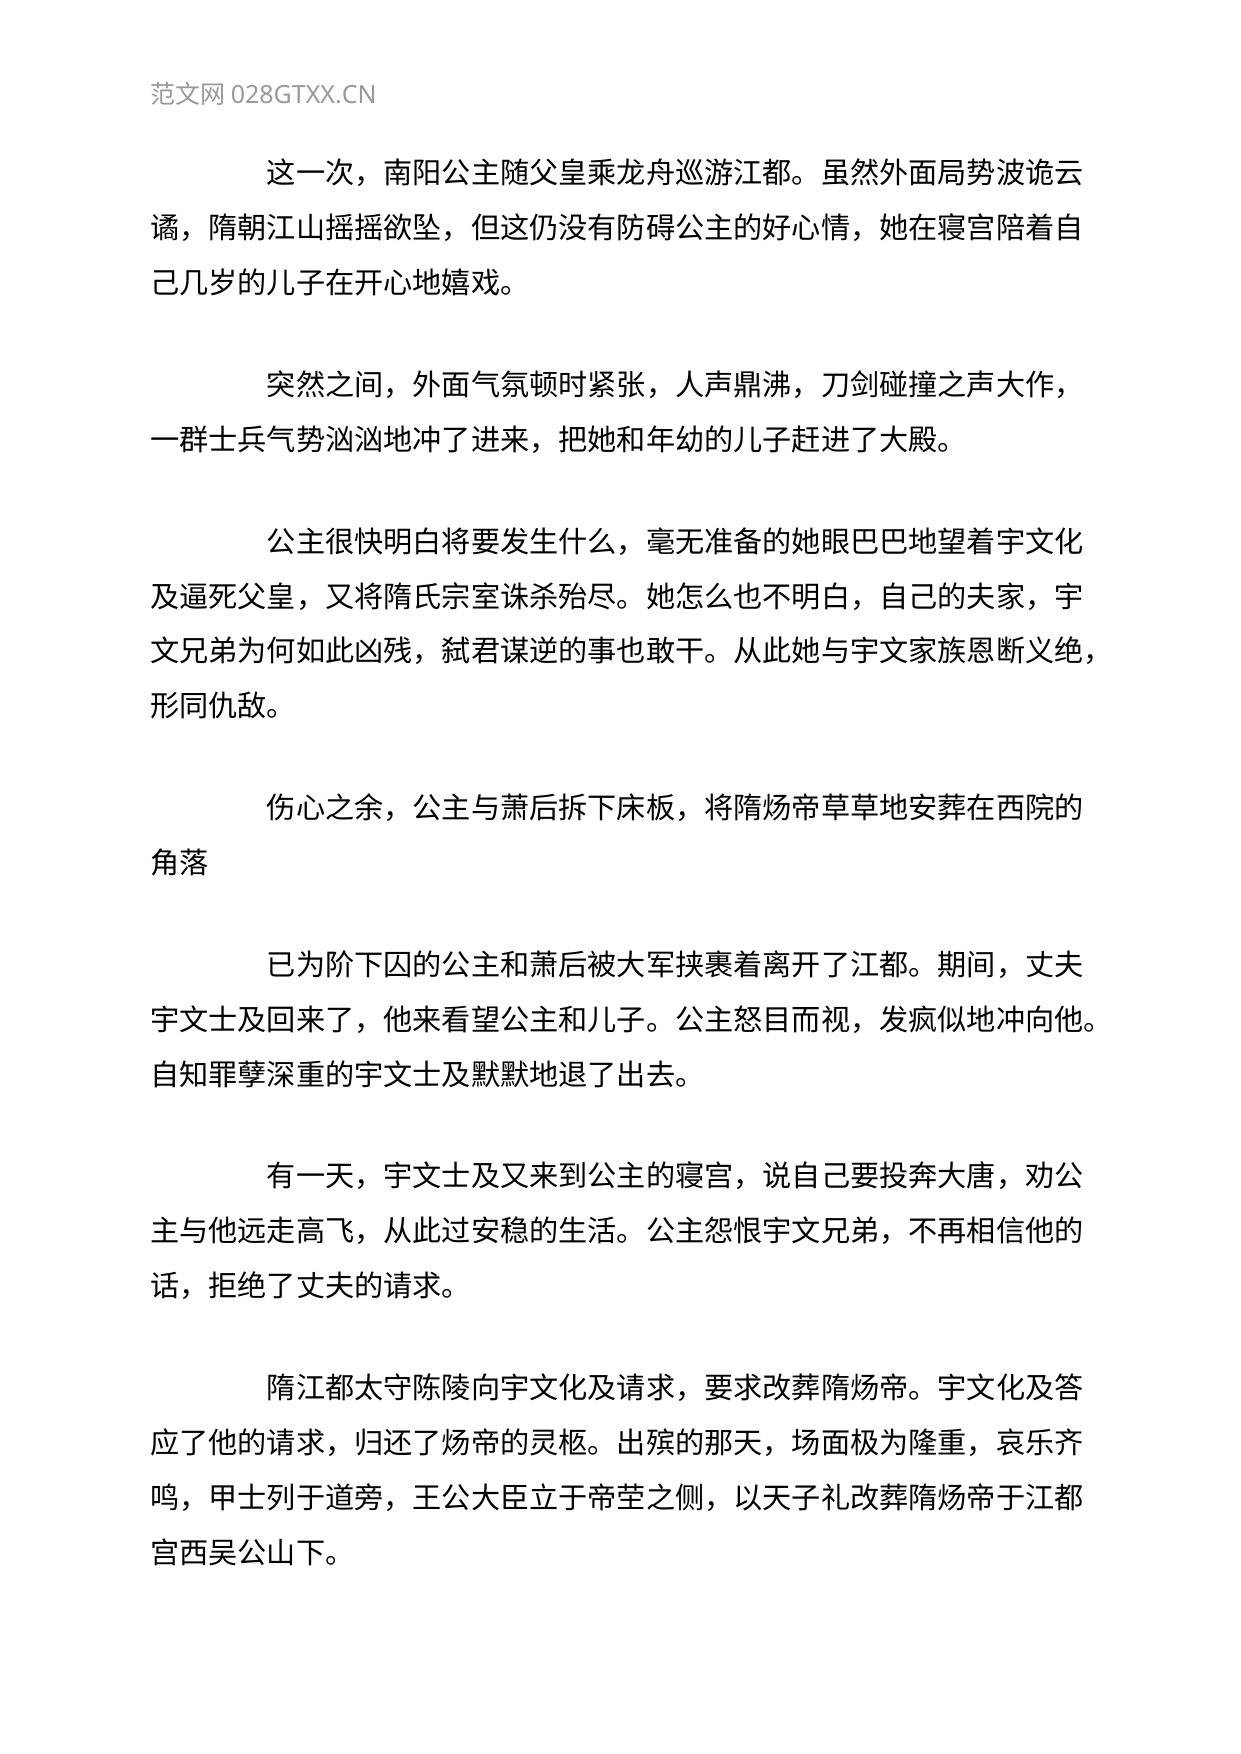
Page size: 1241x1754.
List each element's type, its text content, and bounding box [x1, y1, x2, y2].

text 突然之间，外面气氛顿时紧张，人声鼎沸，刀剑碰撞之声大作，一群士兵气势汹汹地冲了进来，把她和年幼的儿子赶进了大殿。 [150, 362, 1090, 459]
text 公主很快明白将要发生什么，毫无准备的她眼巴巴地望着宇文化及逼死父皇，又将隋氏宗室诛杀殆尽。她怎么也不明白，自己的夫家，宇文兄弟为何如此凶残，弑君谋逆的事也敢干。从此她与宇文家族恩断义绝，形同仇敌。 [150, 518, 1090, 725]
text 这一次，南阳公主随父皇乘龙舟巡游江都。虽然外面局势波诡云谲，隋朝江山摇摇欲坠，但这仍没有防碍公主的好心情，她在寝宫陪着自己几岁的儿子在开心地嬉戏。 [150, 150, 1090, 302]
text 伤心之余，公主与萧后拆下床板，将隋炀帝草草地安葬在西院的角落 [150, 785, 1090, 882]
text 已为阶下囚的公主和萧后被大军挟裹着离开了江都。期间，丈夫宇文士及回来了，他来看望公主和儿子。公主怒目而视，发疯似地冲向他。自知罪孽深重的宇文士及默默地退了出去。 [150, 941, 1090, 1093]
text 有一天，宇文士及又来到公主的寝宫，说自己要投奔大唐，劝公主与他远走高飞，从此过安稳的生活。公主怨恨宇文兄弟，不再相信他的话，拒绝了丈夫的请求。 [150, 1153, 1090, 1305]
text 隋江都太守陈陵向宇文化及请求，要求改葬隋炀帝。宇文化及答应了他的请求，归还了炀帝的灵柩。出殡的那天，场面极为隆重，哀乐齐鸣，甲士列于道旁，王公大臣立于帝茔之侧，以天子礼改葬隋炀帝于江都宫西吴公山下。 [150, 1364, 1090, 1571]
